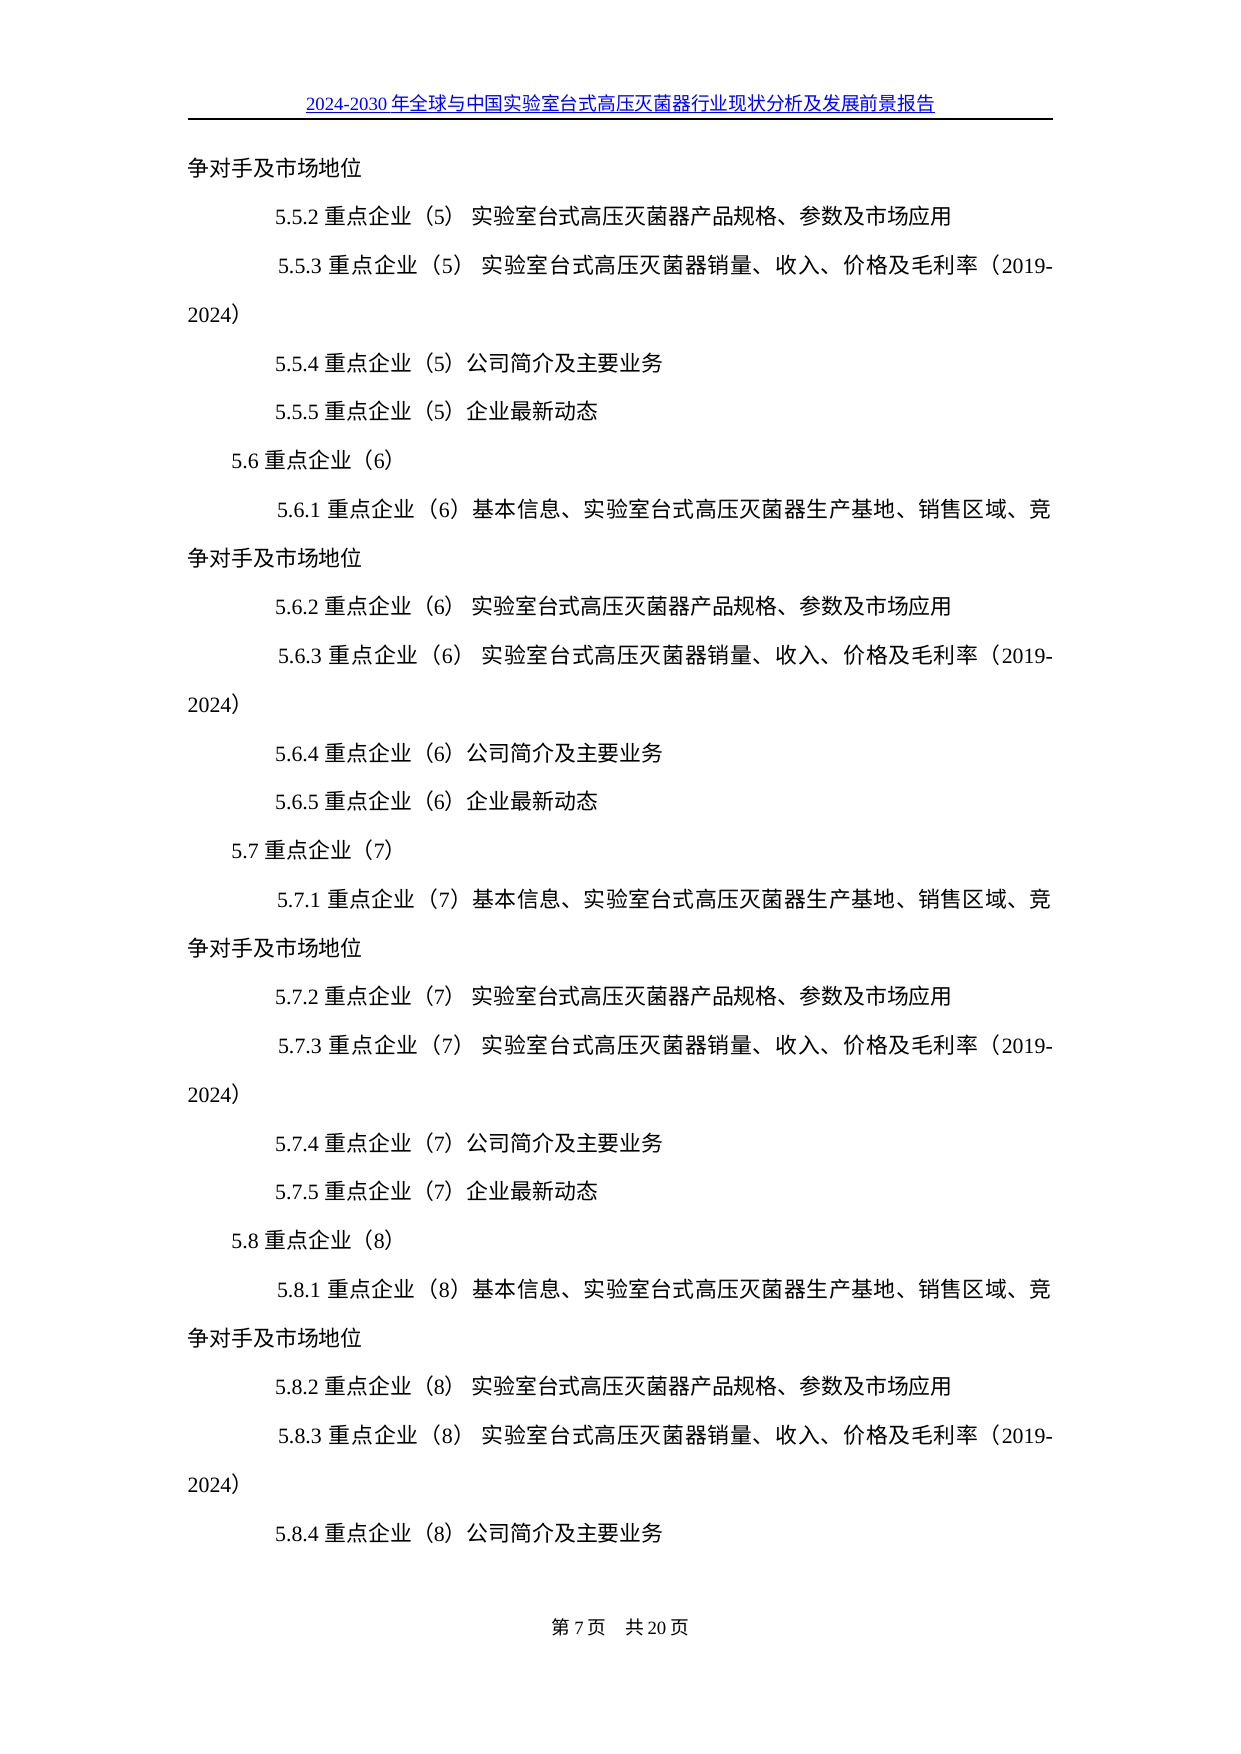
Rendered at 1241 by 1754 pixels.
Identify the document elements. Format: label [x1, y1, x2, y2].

text [187, 150, 1053, 1548]
